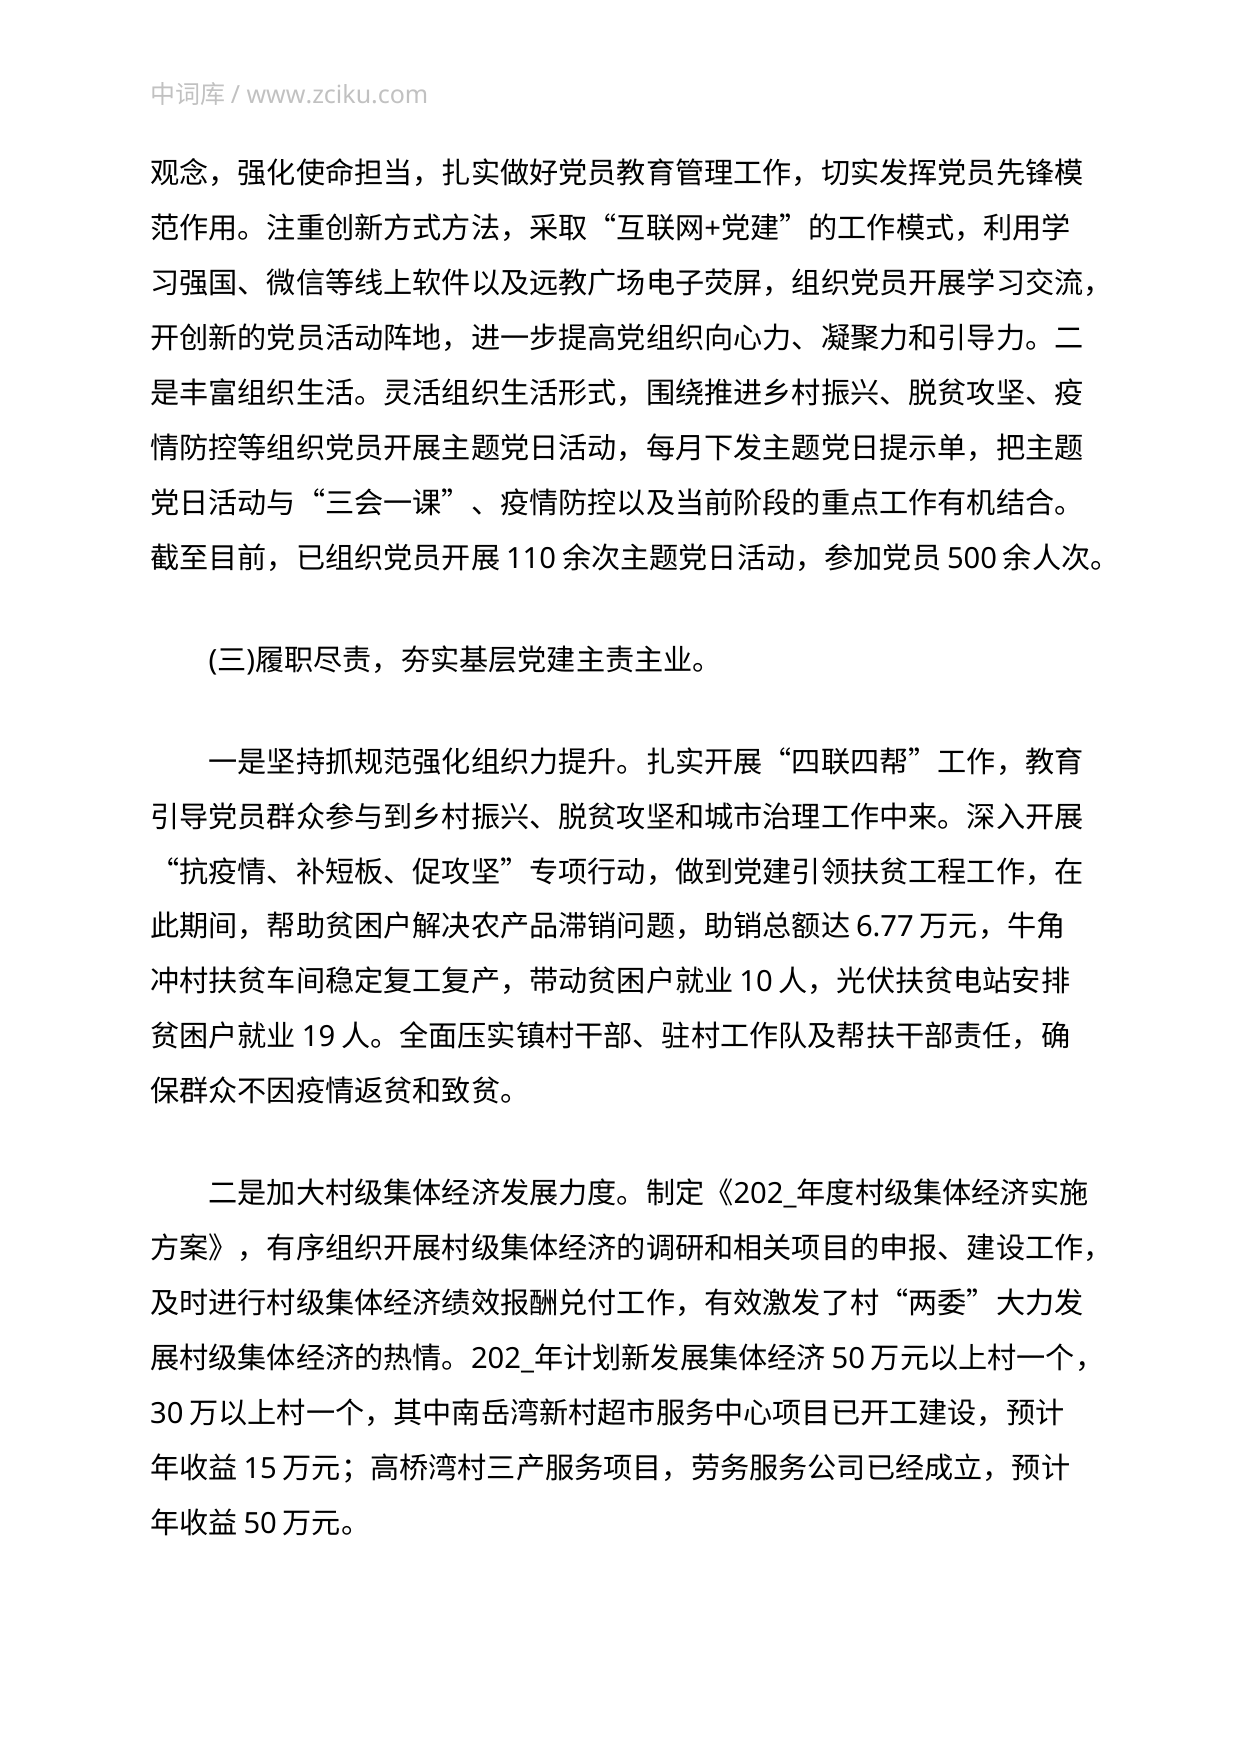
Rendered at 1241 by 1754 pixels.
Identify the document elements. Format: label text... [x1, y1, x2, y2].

text (三)履职尽责，夯实基层党建主责主业。 [150, 636, 1090, 679]
text 一是坚持抓规范强化组织力提升。扎实开展“四联四帮”工作，教育引导党员群众参与到乡村振兴、脱贫攻坚和城市治理工作中来。深入开展“抗疫情、补短板、促攻坚”专项行动，做到党建引领扶贫工程工作，在此期间，帮助贫困户解决农产品滞销问题，助销总额达6.77万元，牛角冲村扶贫车间稳定复工复产，带动贫困户就业10人，光伏扶贫电站安排贫困户就业19人。全面压实镇村干部、驻村工作队及帮扶干部责任，确保群众不因疫情返贫和致贫。 [150, 738, 1090, 1110]
text 二是加大村级集体经济发展力度。制定《202_年度村级集体经济实施方案》，有序组织开展村级集体经济的调研和相关项目的申报、建设工作，及时进行村级集体经济绩效报酬兑付工作，有效激发了村“两委”大力发展村级集体经济的热情。202_年计划新发展集体经济50万元以上村一个，30万以上村一个，其中南岳湾新村超市服务中心项目已开工建设，预计年收益15万元；高桥湾村三产服务项目，劳务服务公司已经成立，预计年收益50万元。 [150, 1170, 1090, 1542]
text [150, 150, 1090, 577]
